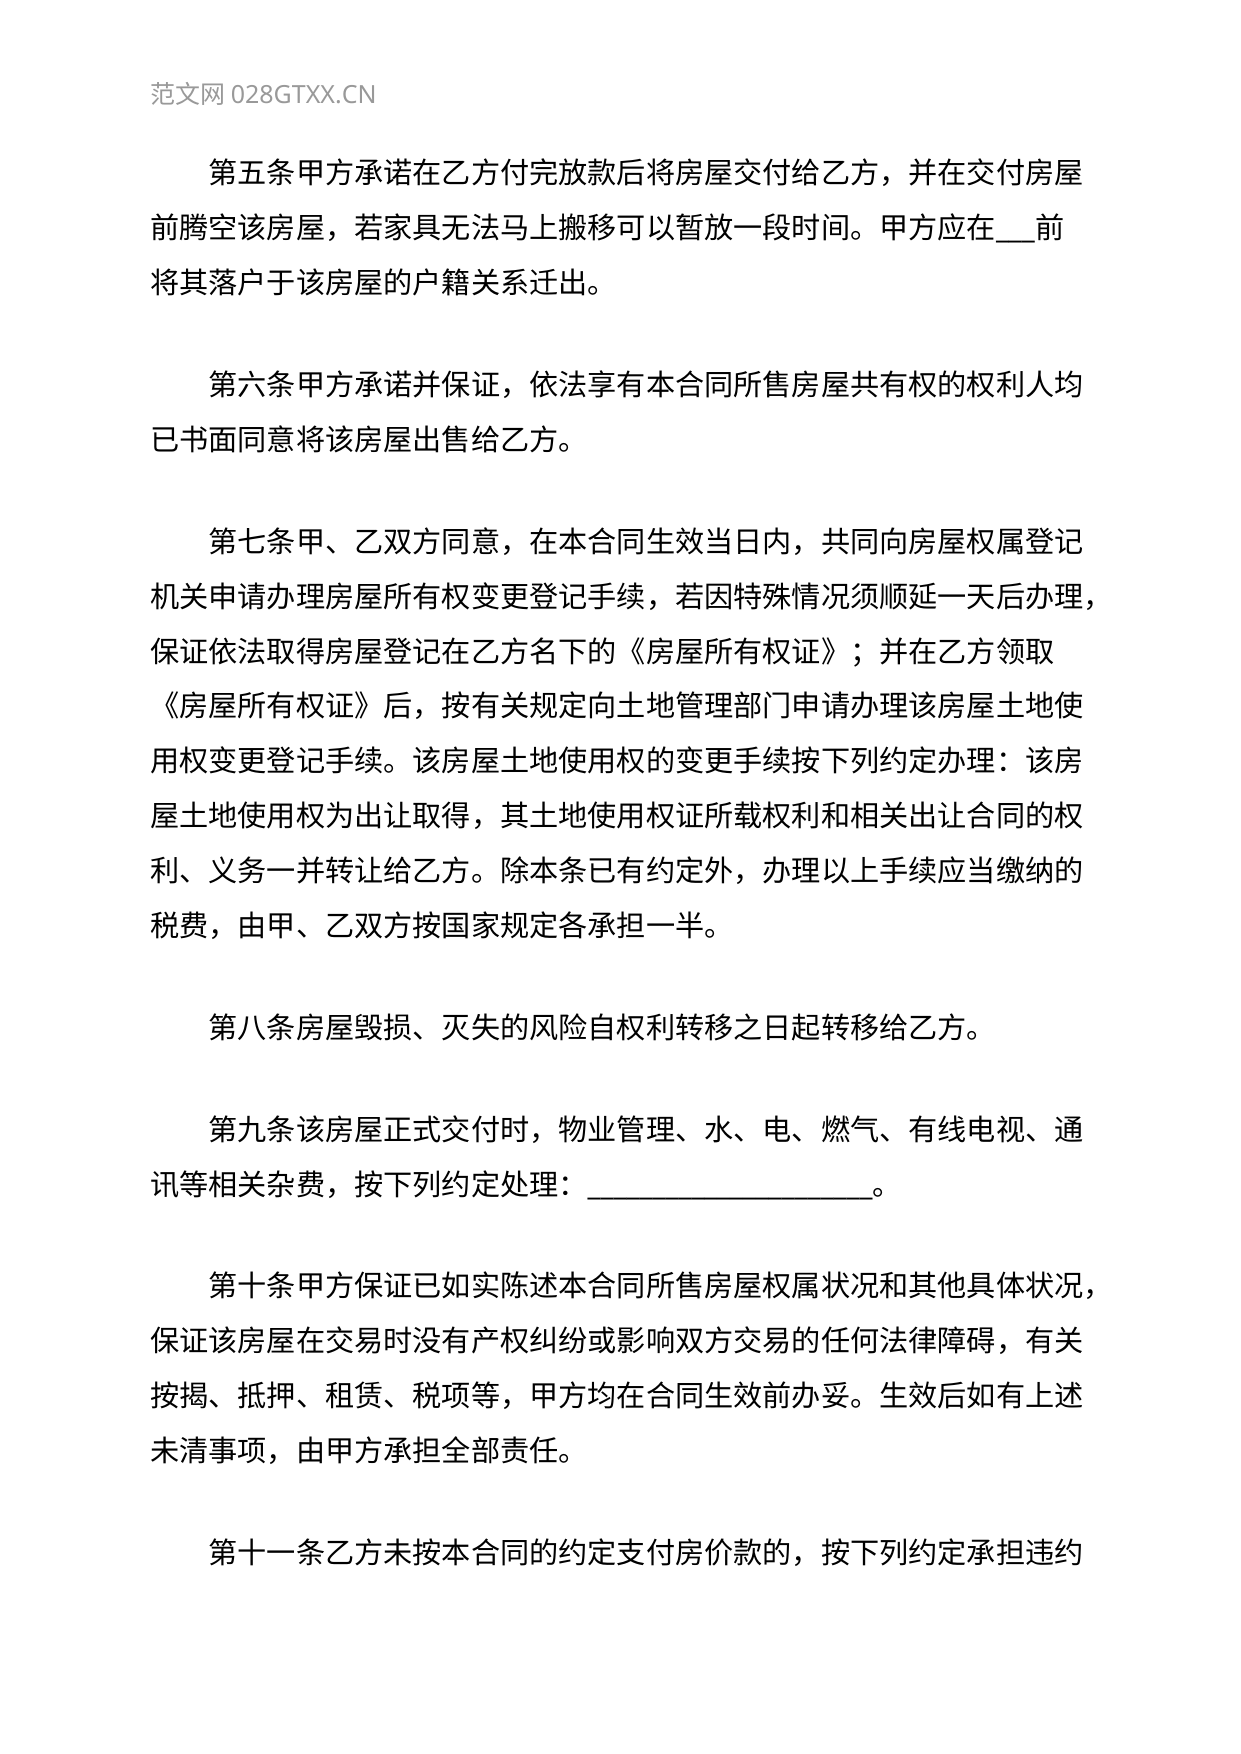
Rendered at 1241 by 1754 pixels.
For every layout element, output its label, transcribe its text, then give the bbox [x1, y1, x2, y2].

text 第八条房屋毁损、灭失的风险自权利转移之日起转移给乙方。 [150, 1004, 1090, 1047]
text 第七条甲、乙双方同意，在本合同生效当日内，共同向房屋权属登记机关申请办理房屋所有权变更登记手续，若因特殊情况须顺延一天后办理，保证依法取得房屋登记在乙方名下的《房屋所有权证》；并在乙方领取《房屋所有权证》后，按有关规定向土地管理部门申请办理该房屋土地使用权变更登记手续。该房屋土地使用权的变更手续按下列约定办理：该房屋土地使用权为出让取得，其土地使用权证所载权利和相关出让合同的权利、义务一并转让给乙方。除本条已有约定外，办理以上手续应当缴纳的税费，由甲、乙双方按国家规定各承担一半。 [150, 518, 1090, 945]
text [150, 1529, 1090, 1572]
text 第五条甲方承诺在乙方付完放款后将房屋交付给乙方，并在交付房屋前腾空该房屋，若家具无法马上搬移可以暂放一段时间。甲方应在___前将其落户于该房屋的户籍关系迁出。 [150, 150, 1090, 302]
text 第九条该房屋正式交付时，物业管理、水、电、燃气、有线电视、通讯等相关杂费，按下列约定处理：______________________。 [150, 1106, 1090, 1203]
text 第六条甲方承诺并保证，依法享有本合同所售房屋共有权的权利人均已书面同意将该房屋出售给乙方。 [150, 362, 1090, 459]
text 第十条甲方保证已如实陈述本合同所售房屋权属状况和其他具体状况，保证该房屋在交易时没有产权纠纷或影响双方交易的任何法律障碍，有关按揭、抵押、租赁、税项等，甲方均在合同生效前办妥。生效后如有上述未清事项，由甲方承担全部责任。 [150, 1263, 1090, 1470]
